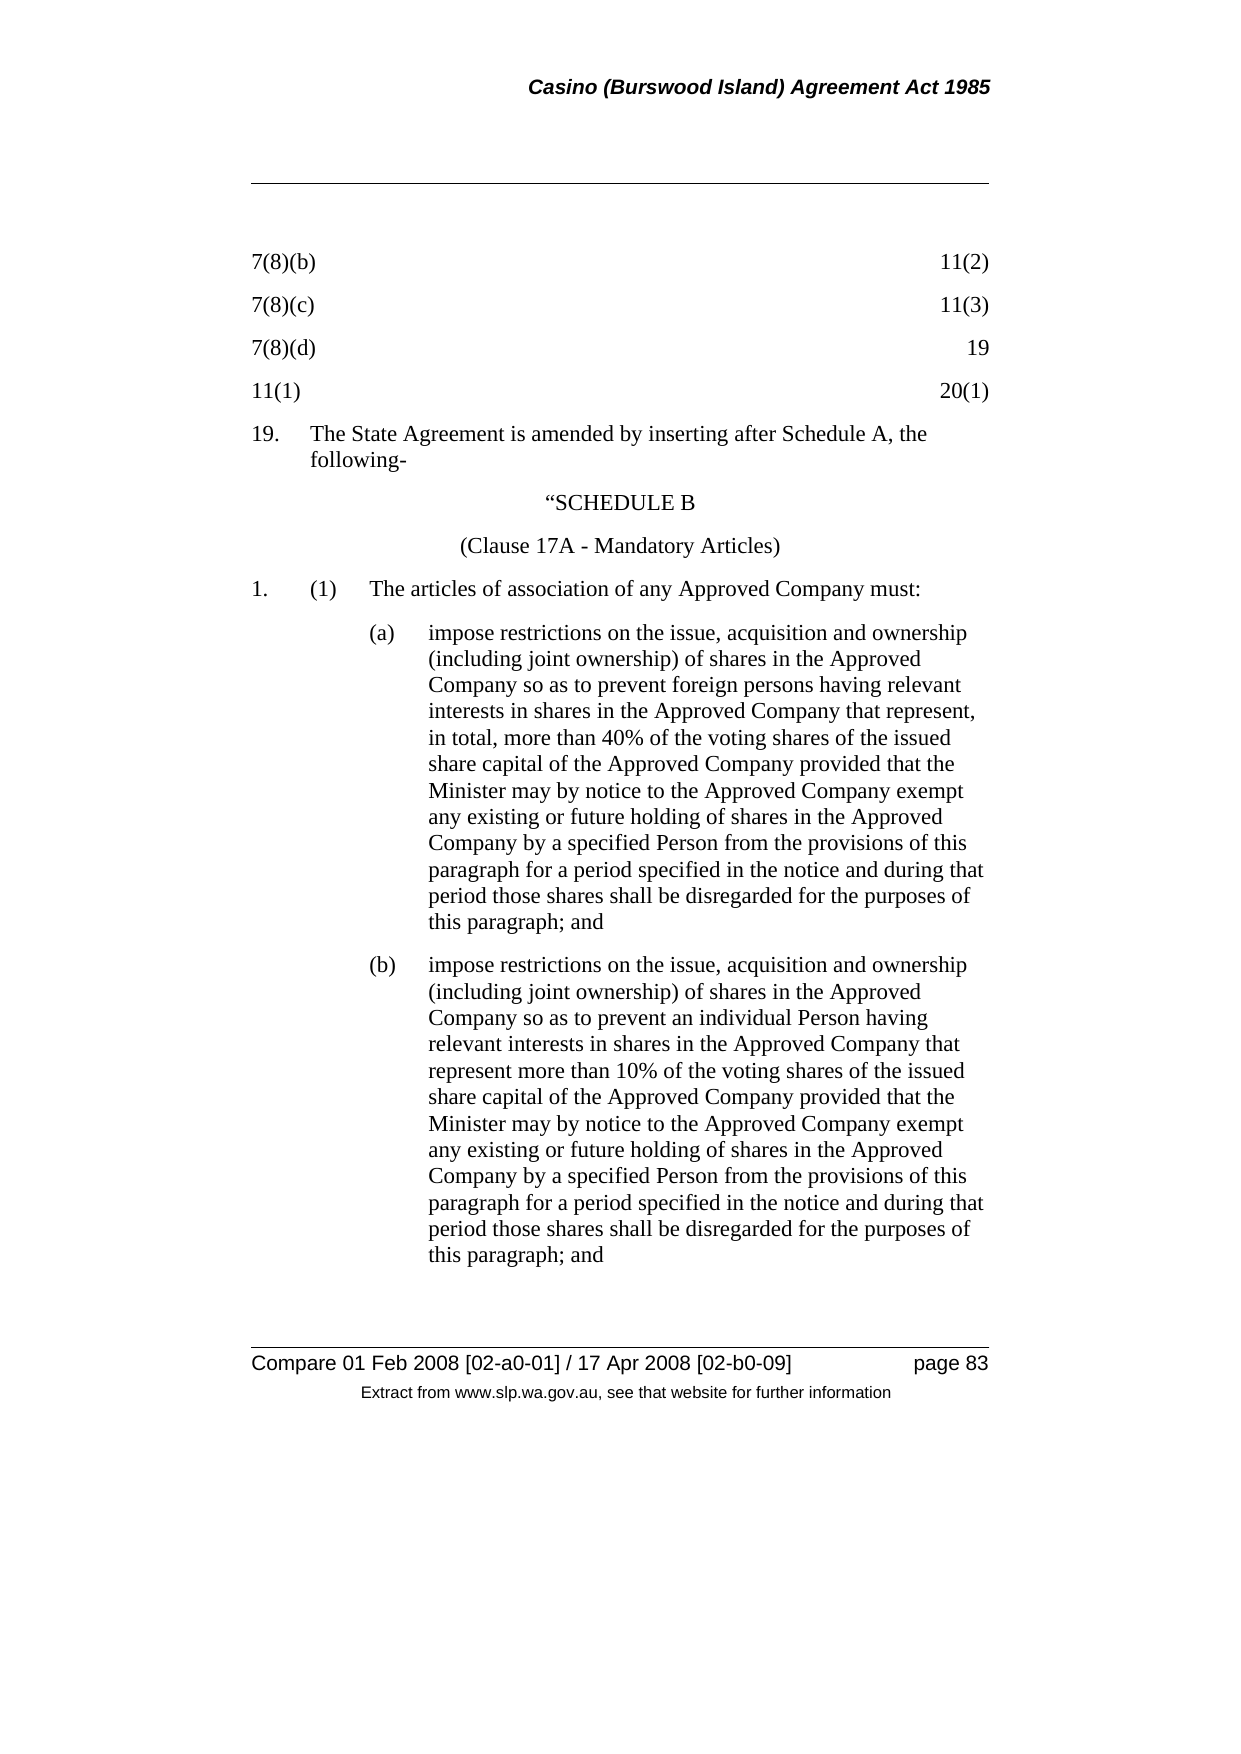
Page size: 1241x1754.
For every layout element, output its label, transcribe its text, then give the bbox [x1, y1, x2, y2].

text (Clause 17A - Mandatory Articles) [251, 532, 989, 559]
text 7(8)(b) 11(2) [251, 248, 989, 274]
text 11(1) 20(1) [251, 377, 989, 403]
text 7(8)(c) 11(3) [251, 291, 989, 317]
text “SCHEDULE B [251, 489, 989, 516]
text 7(8)(d) 19 [251, 334, 989, 360]
text (b) impose restrictions on the issue, acquisition and ownership (including joint ownership) of shares in the Approved Company so as to prevent an individual Person having relevant interests in shares in the Approved Company that represent more than 10% of the voting shares of the issued share capital of the Approved Company provided that the Minister may by notice to the Approved Company exempt any existing or future holding of shares in the Approved Company by a specified Person from the provisions of this paragraph for a period specified in the notice and during that period those shares shall be disregarded for the purposes of this paragraph; and [251, 951, 989, 1268]
text 19. The State Agreement is amended by inserting after Schedule A, the following- [251, 420, 989, 473]
text 1. (1) The articles of association of any Approved Company must: [251, 576, 989, 602]
text (a) impose restrictions on the issue, acquisition and ownership (including joint ownership) of shares in the Approved Company so as to prevent foreign persons having relevant interests in shares in the Approved Company that represent, in total, more than 40% of the voting shares of the issued share capital of the Approved Company provided that the Minister may by notice to the Approved Company exempt any existing or future holding of shares in the Approved Company by a specified Person from the provisions of this paragraph for a period specified in the notice and during that period those shares shall be disregarded for the purposes of this paragraph; and [251, 618, 989, 935]
